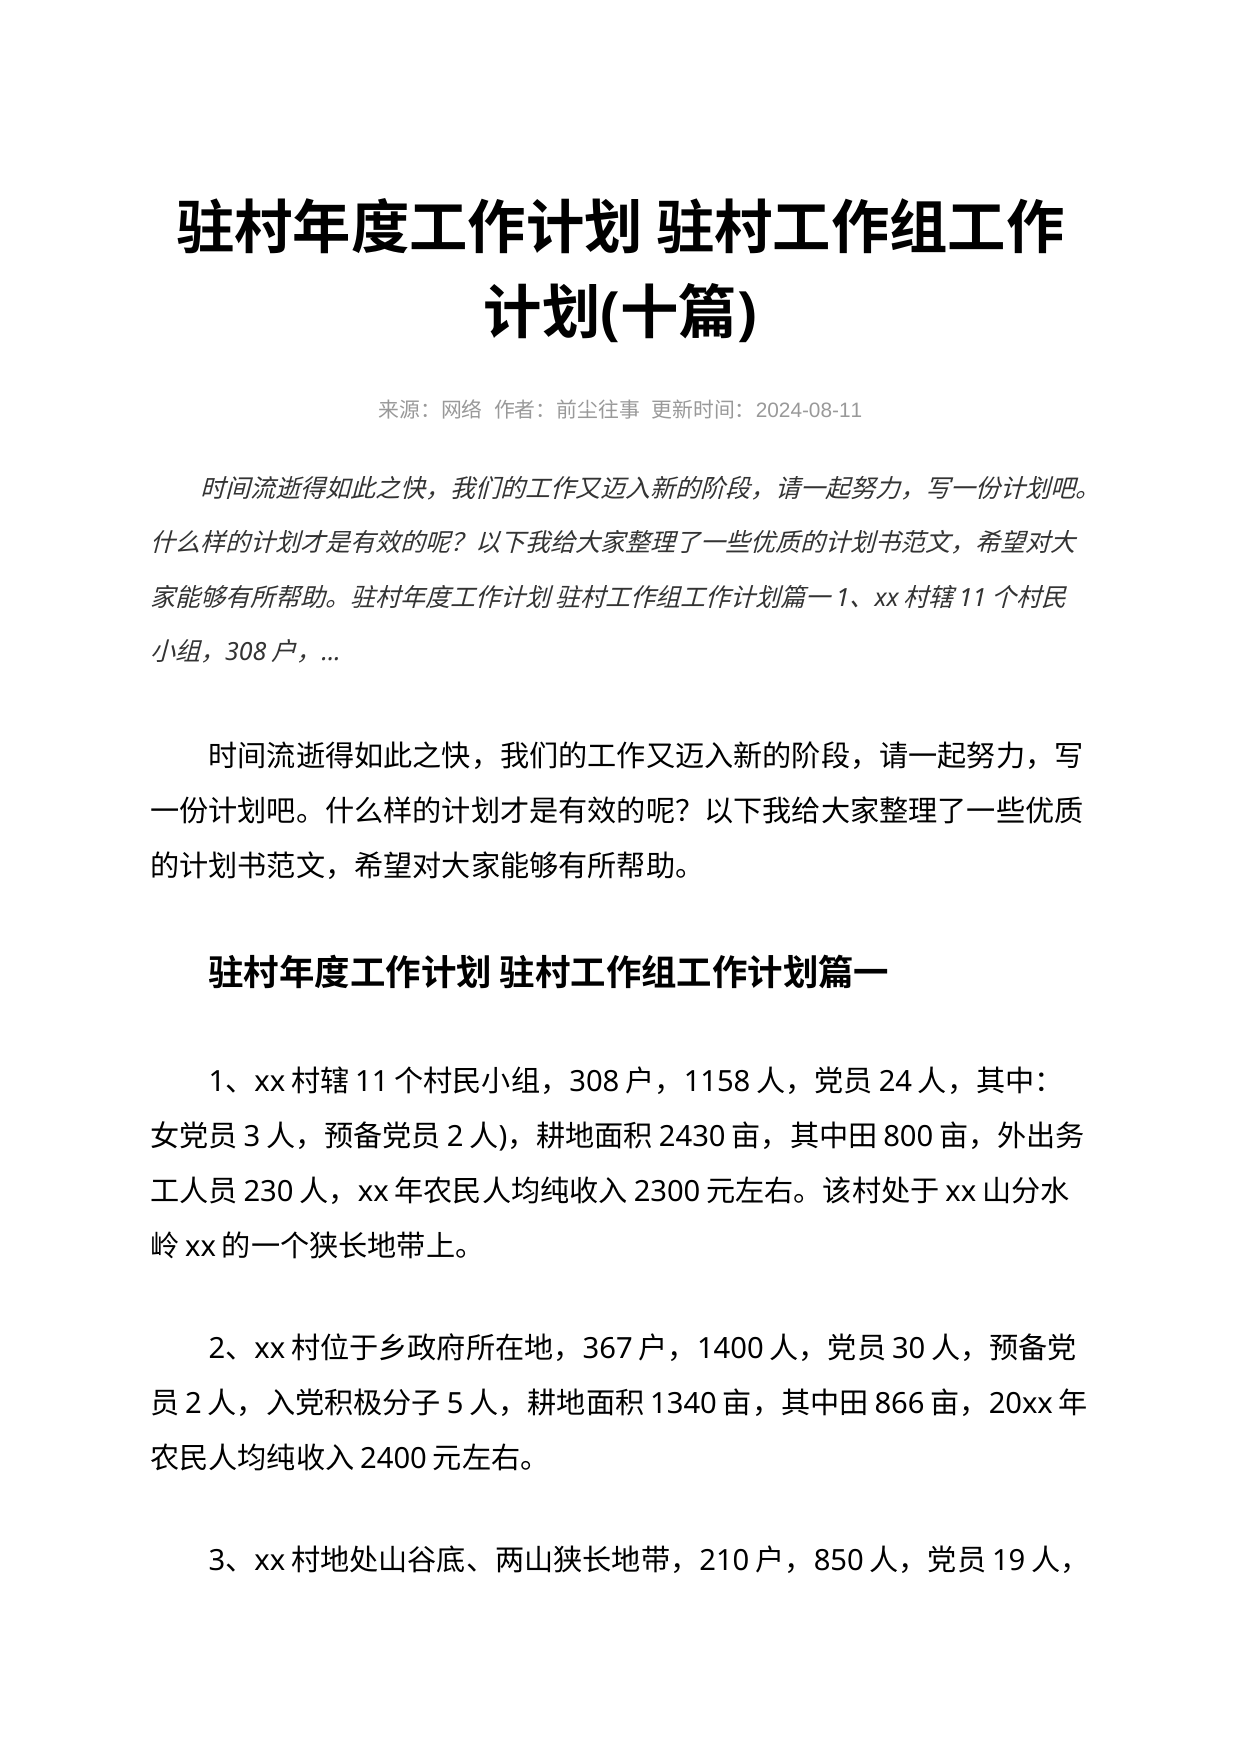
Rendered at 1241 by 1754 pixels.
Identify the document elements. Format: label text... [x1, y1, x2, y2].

text 2、xx村位于乡政府所在地，367户，1400人，党员30人，预备党员2人，入党积极分子5人，耕地面积1340亩，其中田866亩，20xx年农民人均纯收入2400元左右。 [150, 1324, 1090, 1477]
subtitle 驻村年度工作计划 驻村工作组工作计划(十篇) [150, 181, 1090, 351]
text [150, 1537, 1090, 1579]
text 时间流逝得如此之快，我们的工作又迈入新的阶段，请一起努力，写一份计划吧。什么样的计划才是有效的呢？以下我给大家整理了一些优质的计划书范文，希望对大家能够有所帮助。驻村年度工作计划 驻村工作组工作计划篇一1、xx村辖11个村民小组，308户，... [150, 468, 1090, 668]
text 1、xx村辖11个村民小组，308户，1158人，党员24人，其中：女党员3人，预备党员2人)，耕地面积2430亩，其中田800亩，外出务工人员230人，xx年农民人均纯收入2300元左右。该村处于xx山分水岭xx的一个狭长地带上。 [150, 1058, 1090, 1265]
text 来源：网络 作者：前尘往事 更新时间：2024-08-11 [150, 397, 1090, 421]
text 驻村年度工作计划 驻村工作组工作计划篇一 [150, 944, 1090, 995]
text 时间流逝得如此之快，我们的工作又迈入新的阶段，请一起努力，写一份计划吧。什么样的计划才是有效的呢？以下我给大家整理了一些优质的计划书范文，希望对大家能够有所帮助。 [150, 733, 1090, 885]
